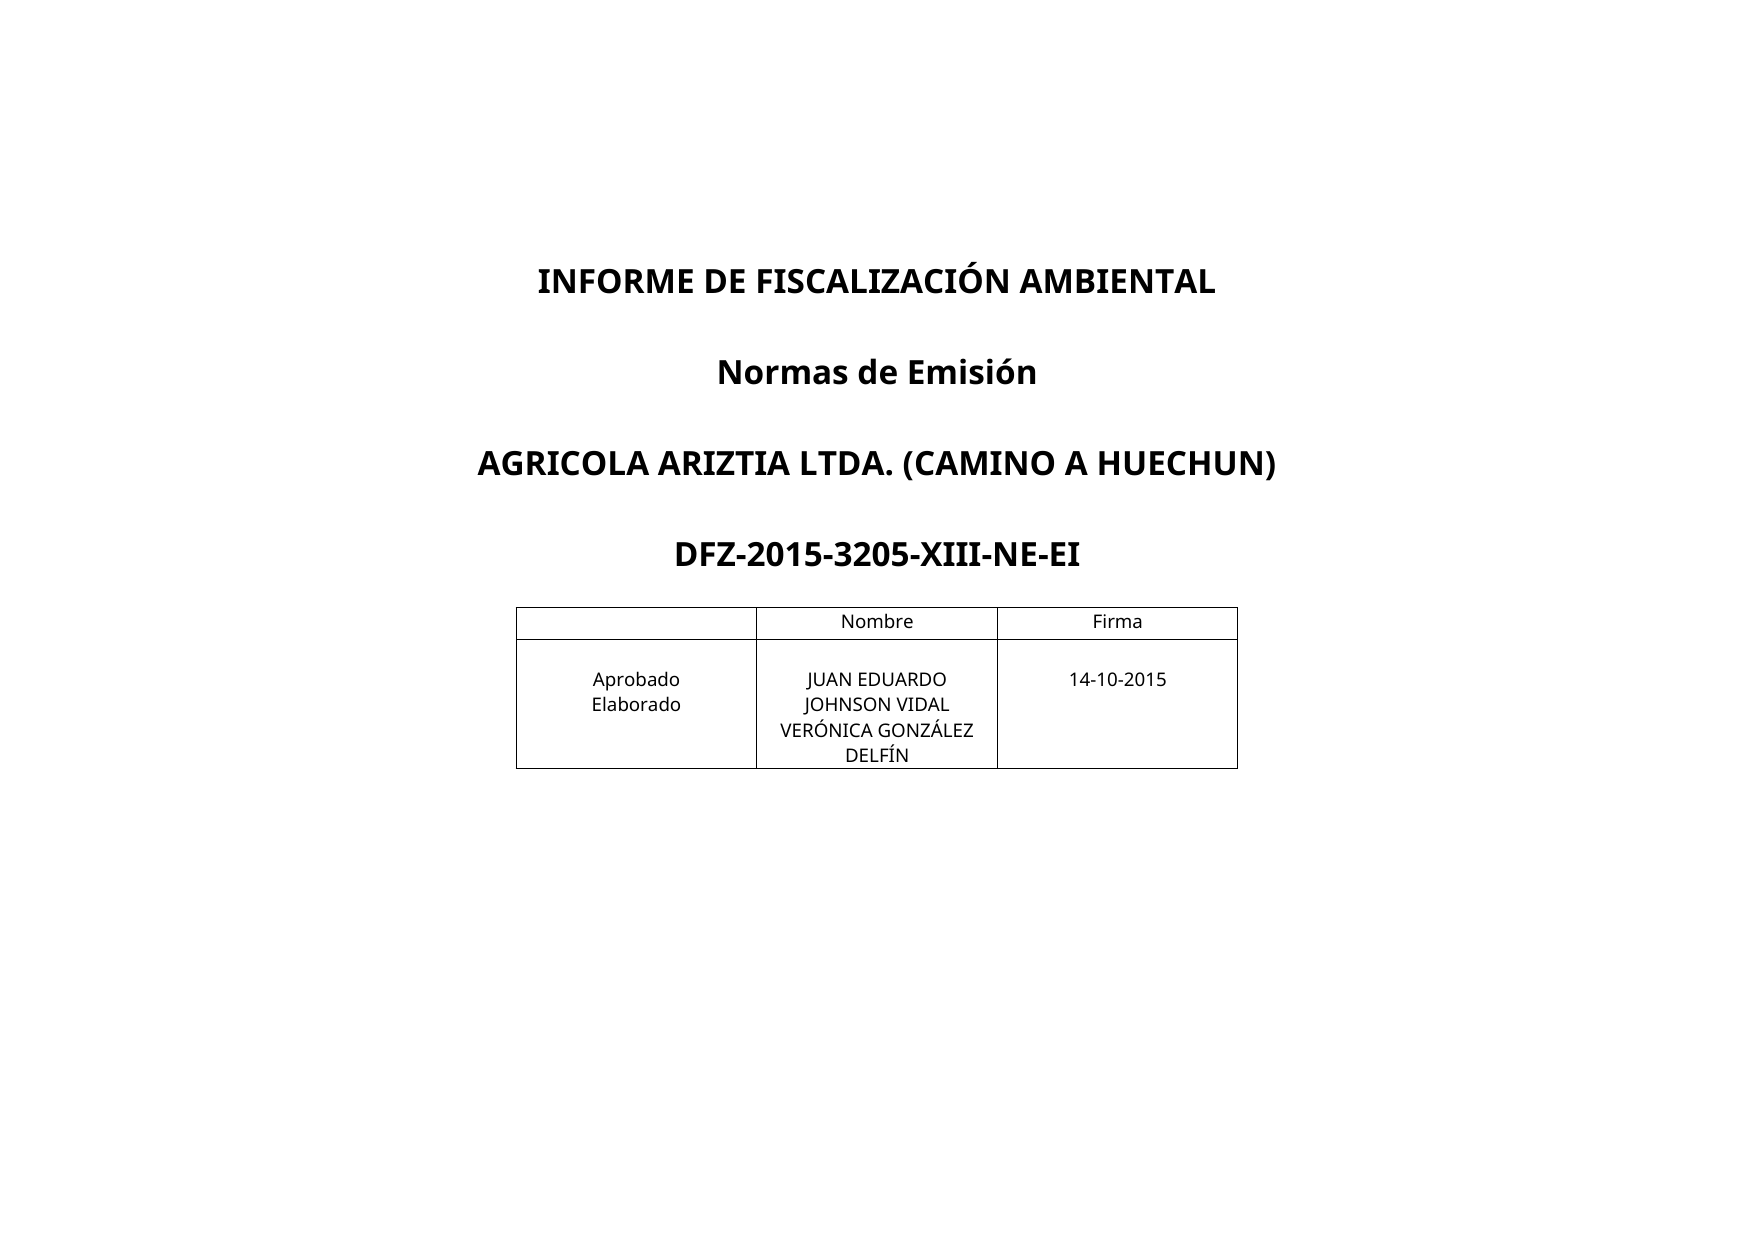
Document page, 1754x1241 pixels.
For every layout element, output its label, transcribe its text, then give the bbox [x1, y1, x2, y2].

table_cell JUAN EDUARDO JOHNSON VIDAL VERÓNICA GONZÁLEZ DELFÍN [757, 640, 997, 768]
text DFZ-2015-3205-XIII-NE-EI [150, 485, 1604, 576]
table_header Firma [998, 608, 1237, 639]
table_header Nombre [757, 608, 997, 639]
table_cell 14-10-2015 [998, 640, 1237, 768]
text Normas de Emisión [150, 303, 1604, 394]
text AGRICOLA ARIZTIA LTDA. (CAMINO A HUECHUN) [150, 394, 1604, 485]
table_cell Aprobado Elaborado [517, 640, 756, 768]
text INFORME DE FISCALIZACIÓN AMBIENTAL [150, 212, 1604, 303]
table_header [517, 608, 756, 639]
